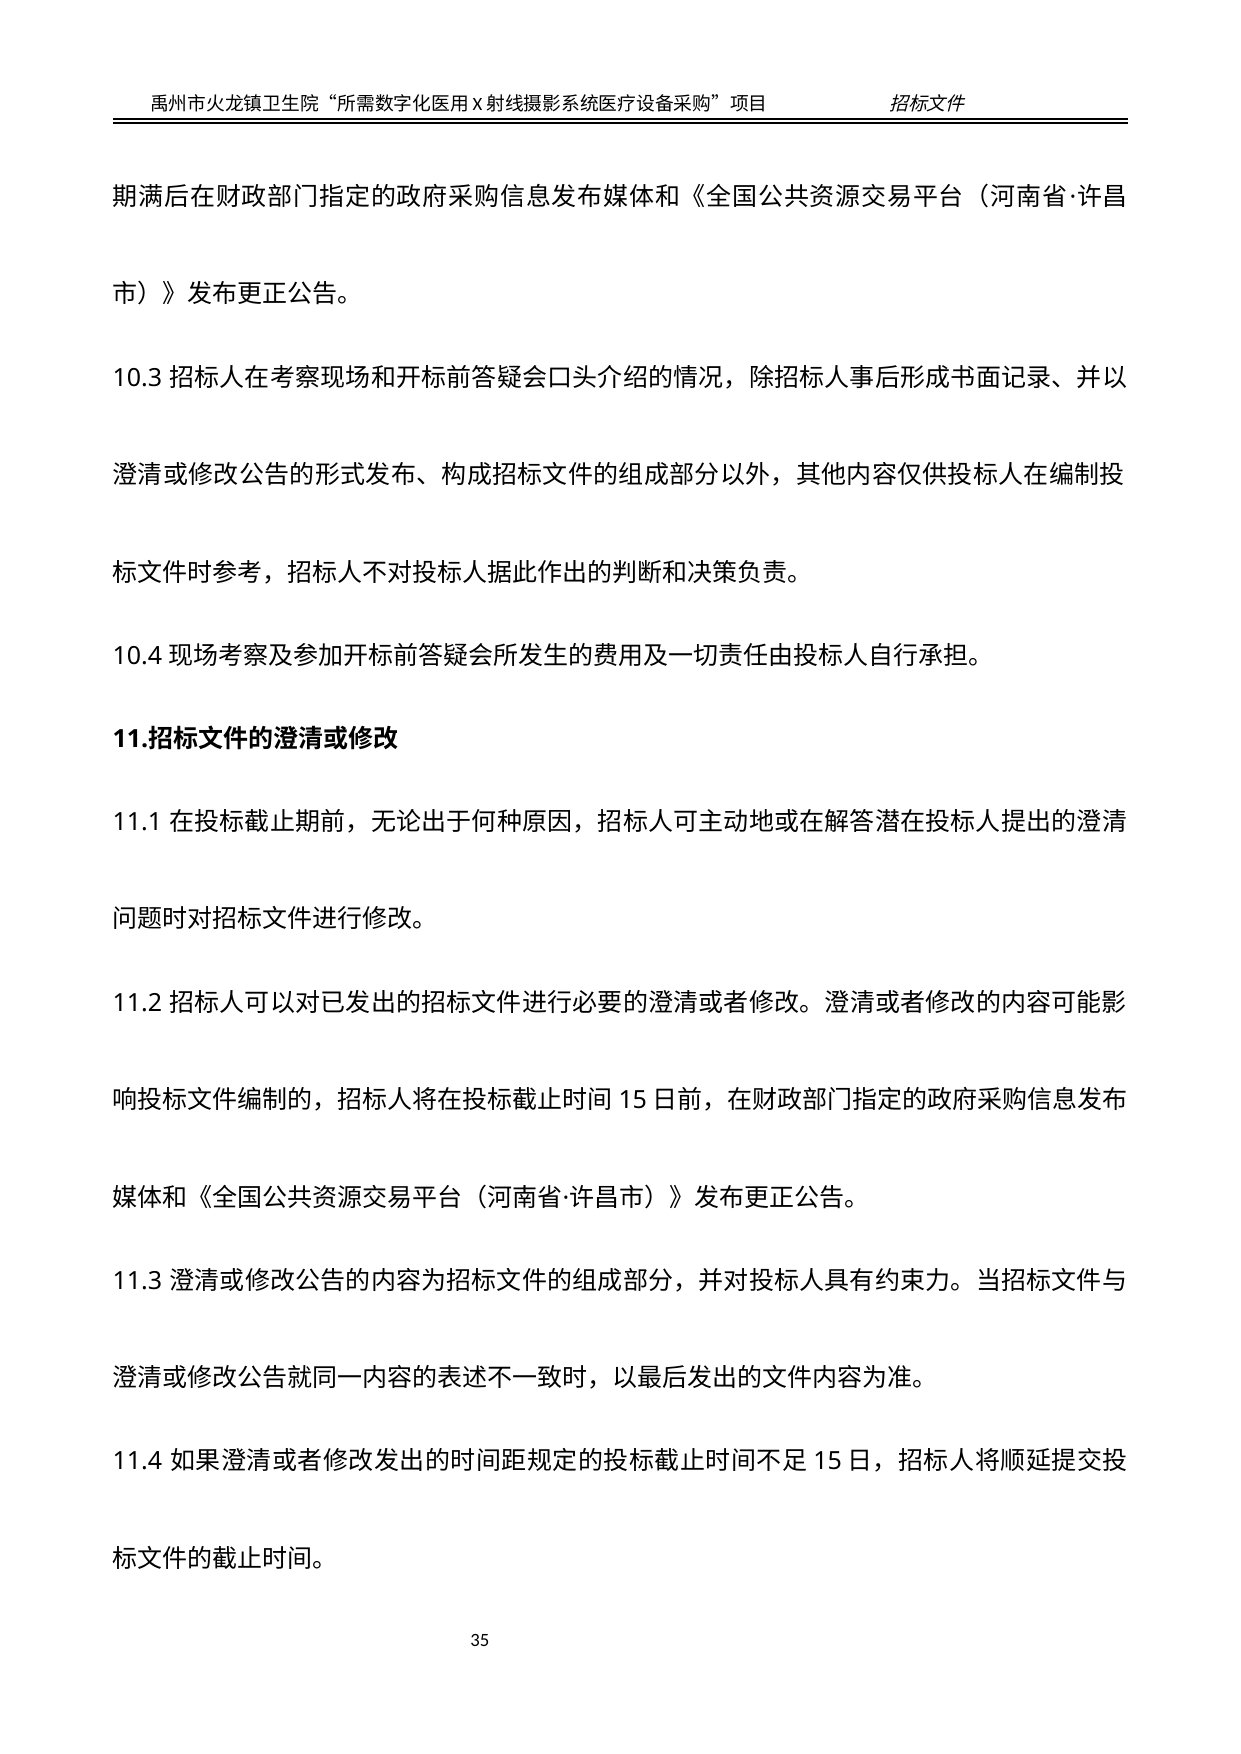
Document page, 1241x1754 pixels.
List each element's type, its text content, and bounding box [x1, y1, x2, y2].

text 11.招标文件的澄清或修改 [112, 704, 1128, 769]
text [112, 162, 1128, 324]
text 11.2 招标人可以对已发出的招标文件进行必要的澄清或者修改。澄清或者修改的内容可能影响投标文件编制的，招标人将在投标截止时间15日前，在财政部门指定的政府采购信息发布媒体和《全国公共资源交易平台（河南省·许昌市）》发布更正公告。 [112, 968, 1128, 1228]
text 11.3 澄清或修改公告的内容为招标文件的组成部分，并对投标人具有约束力。当招标文件与澄清或修改公告就同一内容的表述不一致时，以最后发出的文件内容为准。 [112, 1246, 1128, 1408]
text 10.4 现场考察及参加开标前答疑会所发生的费用及一切责任由投标人自行承担。 [112, 621, 1128, 686]
text 11.4 如果澄清或者修改发出的时间距规定的投标截止时间不足15日，招标人将顺延提交投标文件的截止时间。 [112, 1426, 1128, 1589]
text 11.1 在投标截止期前，无论出于何种原因，招标人可主动地或在解答潜在投标人提出的澄清问题时对招标文件进行修改。 [112, 787, 1128, 949]
text 10.3 招标人在考察现场和开标前答疑会口头介绍的情况，除招标人事后形成书面记录、并以澄清或修改公告的形式发布、构成招标文件的组成部分以外，其他内容仅供投标人在编制投标文件时参考，招标人不对投标人据此作出的判断和决策负责。 [112, 343, 1128, 603]
